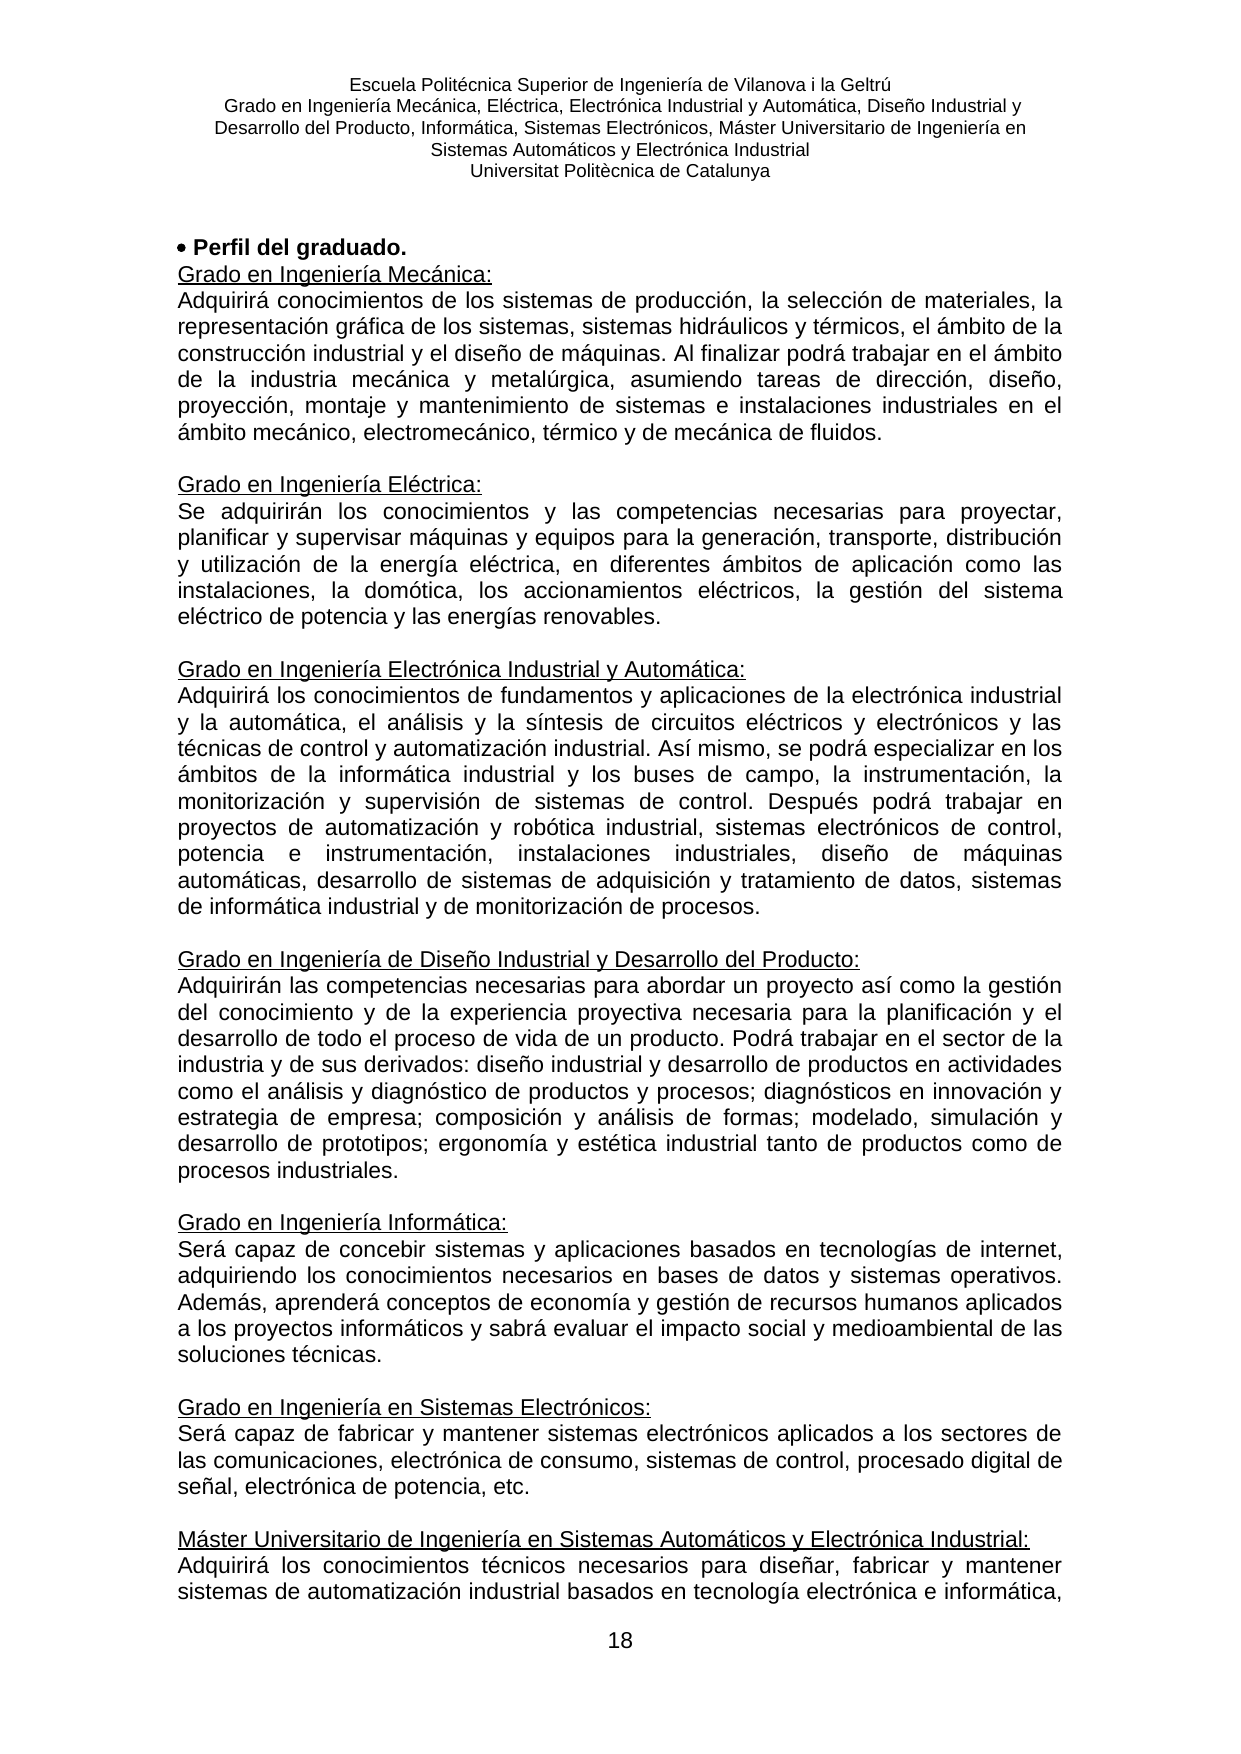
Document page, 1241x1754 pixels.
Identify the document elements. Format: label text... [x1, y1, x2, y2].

text Perfil del graduado. [177, 234, 1063, 261]
text Será capaz de concebir sistemas y aplicaciones basados en tecnologías de internet, adquiriendo los conocimientos necesarios en bases de datos y sistemas operativos. Además, aprenderá conceptos de economía y gestión de recursos humanos aplicados a los proyectos informáticos y sabrá evaluar el impacto social y medioambiental de las soluciones técnicas. [177, 1236, 1063, 1367]
text Adquirirá los conocimientos de fundamentos y aplicaciones de la electrónica industrial y la automática, el análisis y la síntesis de circuitos eléctricos y electrónicos y las técnicas de control y automatización industrial. Así mismo, se podrá especializar en los ámbitos de la informática industrial y los buses de campo, la instrumentación, la monitorización y supervisión de sistemas de control. Después podrá trabajar en proyectos de automatización y robótica industrial, sistemas electrónicos de control, potencia e instrumentación, instalaciones industriales, diseño de máquinas automáticas, desarrollo de sistemas de adquisición y tratamiento de datos, sistemas de informática industrial y de monitorización de procesos. [177, 682, 1063, 919]
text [177, 1552, 1063, 1605]
text Será capaz de fabricar y mantener sistemas electrónicos aplicados a los sectores de las comunicaciones, electrónica de consumo, sistemas de control, procesado digital de señal, electrónica de potencia, etc. [177, 1420, 1063, 1499]
text Adquirirán las competencias necesarias para abordar un proyecto así como la gestión del conocimiento y de la experiencia proyectiva necesaria para la planificación y el desarrollo de todo el proceso de vida de un producto. Podrá trabajar en el sector de la industria y de sus derivados: diseño industrial y desarrollo de productos en actividades como el análisis y diagnóstico de productos y procesos; diagnósticos en innovación y estrategia de empresa; composición y análisis de formas; modelado, simulación y desarrollo de prototipos; ergonomía y estética industrial tanto de productos como de procesos industriales. [177, 972, 1063, 1183]
text Grado en Ingeniería de Diseño Industrial y Desarrollo del Producto: [177, 946, 1063, 972]
text Máster Universitario de Ingeniería en Sistemas Automáticos y Electrónica Industrial: [177, 1526, 1063, 1552]
text Grado en Ingeniería en Sistemas Electrónicos: [177, 1394, 1063, 1420]
text Grado en Ingeniería Electrónica Industrial y Automática: [177, 656, 1063, 682]
text Grado en Ingeniería Mecánica: [177, 261, 1063, 287]
text Grado en Ingeniería Informática: [177, 1209, 1063, 1236]
text Se adquirirán los conocimientos y las competencias necesarias para proyectar, planificar y supervisar máquinas y equipos para la generación, transporte, distribución y utilización de la energía eléctrica, en diferentes ámbitos de aplicación como las instalaciones, la domótica, los accionamientos eléctricos, la gestión del sistema eléctrico de potencia y las energías renovables. [177, 498, 1063, 629]
text Grado en Ingeniería Eléctrica: [177, 471, 1063, 498]
text Adquirirá conocimientos de los sistemas de producción, la selección de materiales, la representación gráfica de los sistemas, sistemas hidráulicos y térmicos, el ámbito de la construcción industrial y el diseño de máquinas. Al finalizar podrá trabajar en el ámbito de la industria mecánica y metalúrgica, asumiendo tareas de dirección, diseño, proyección, montaje y mantenimiento de sistemas e instalaciones industriales en el ámbito mecánico, electromecánico, térmico y de mecánica de fluidos. [177, 287, 1063, 445]
